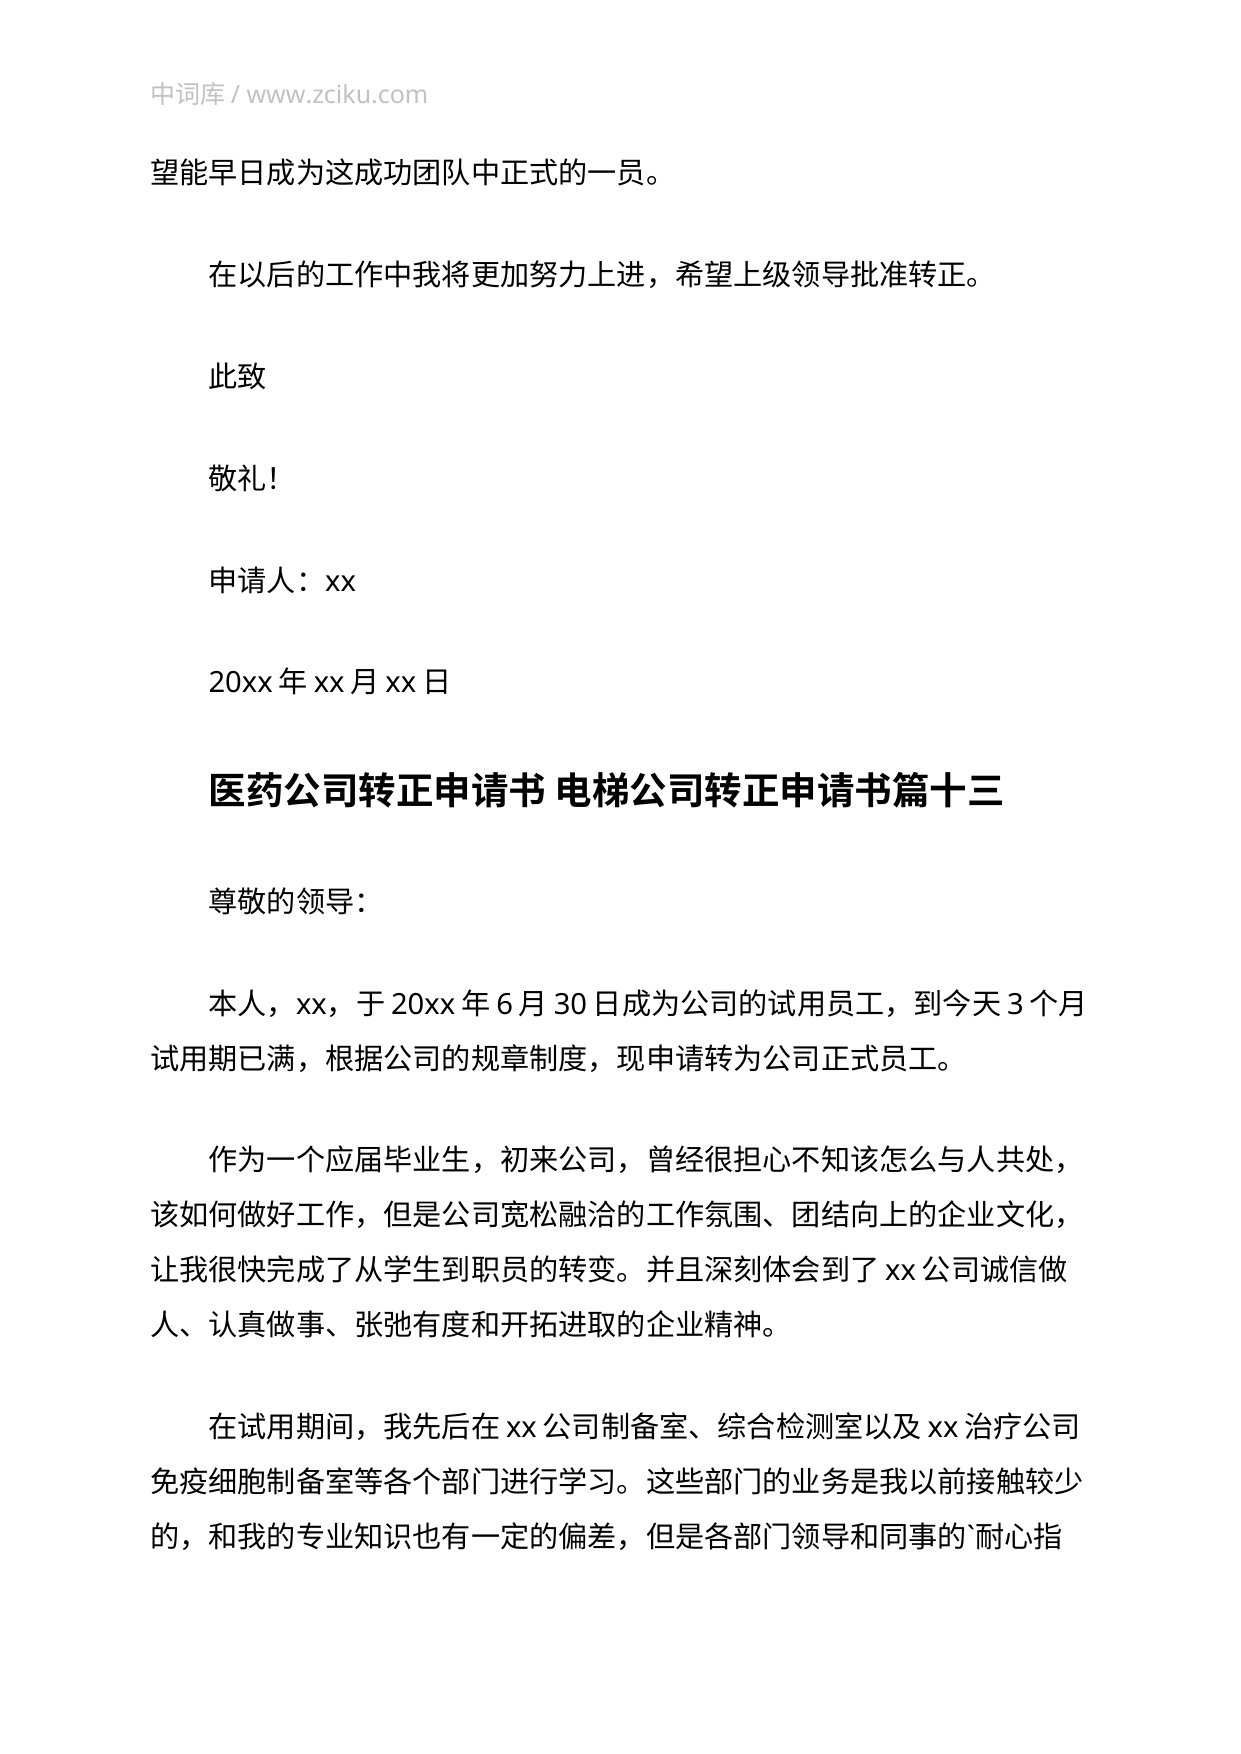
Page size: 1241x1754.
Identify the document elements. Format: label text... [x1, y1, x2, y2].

text 20xx年xx月xx日 [150, 659, 1090, 701]
text 本人，xx，于20xx年6月30日成为公司的试用员工，到今天3个月试用期已满，根据公司的规章制度，现申请转为公司正式员工。 [150, 980, 1090, 1077]
text 作为一个应届毕业生，初来公司，曾经很担心不知该怎么与人共处，该如何做好工作，但是公司宽松融洽的工作氛围、团结向上的企业文化，让我很快完成了从学生到职员的转变。并且深刻体会到了xx公司诚信做人、认真做事、张弛有度和开拓进取的企业精神。 [150, 1137, 1090, 1344]
text 在以后的工作中我将更加努力上进，希望上级领导批准转正。 [150, 252, 1090, 294]
text 医药公司转正申请书 电梯公司转正申请书篇十三 [150, 761, 1090, 815]
text 此致 [150, 353, 1090, 396]
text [150, 1403, 1090, 1556]
text 申请人：xx [150, 557, 1090, 599]
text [150, 150, 1090, 192]
text 尊敬的领导： [150, 878, 1090, 921]
text 敬礼！ [150, 455, 1090, 498]
